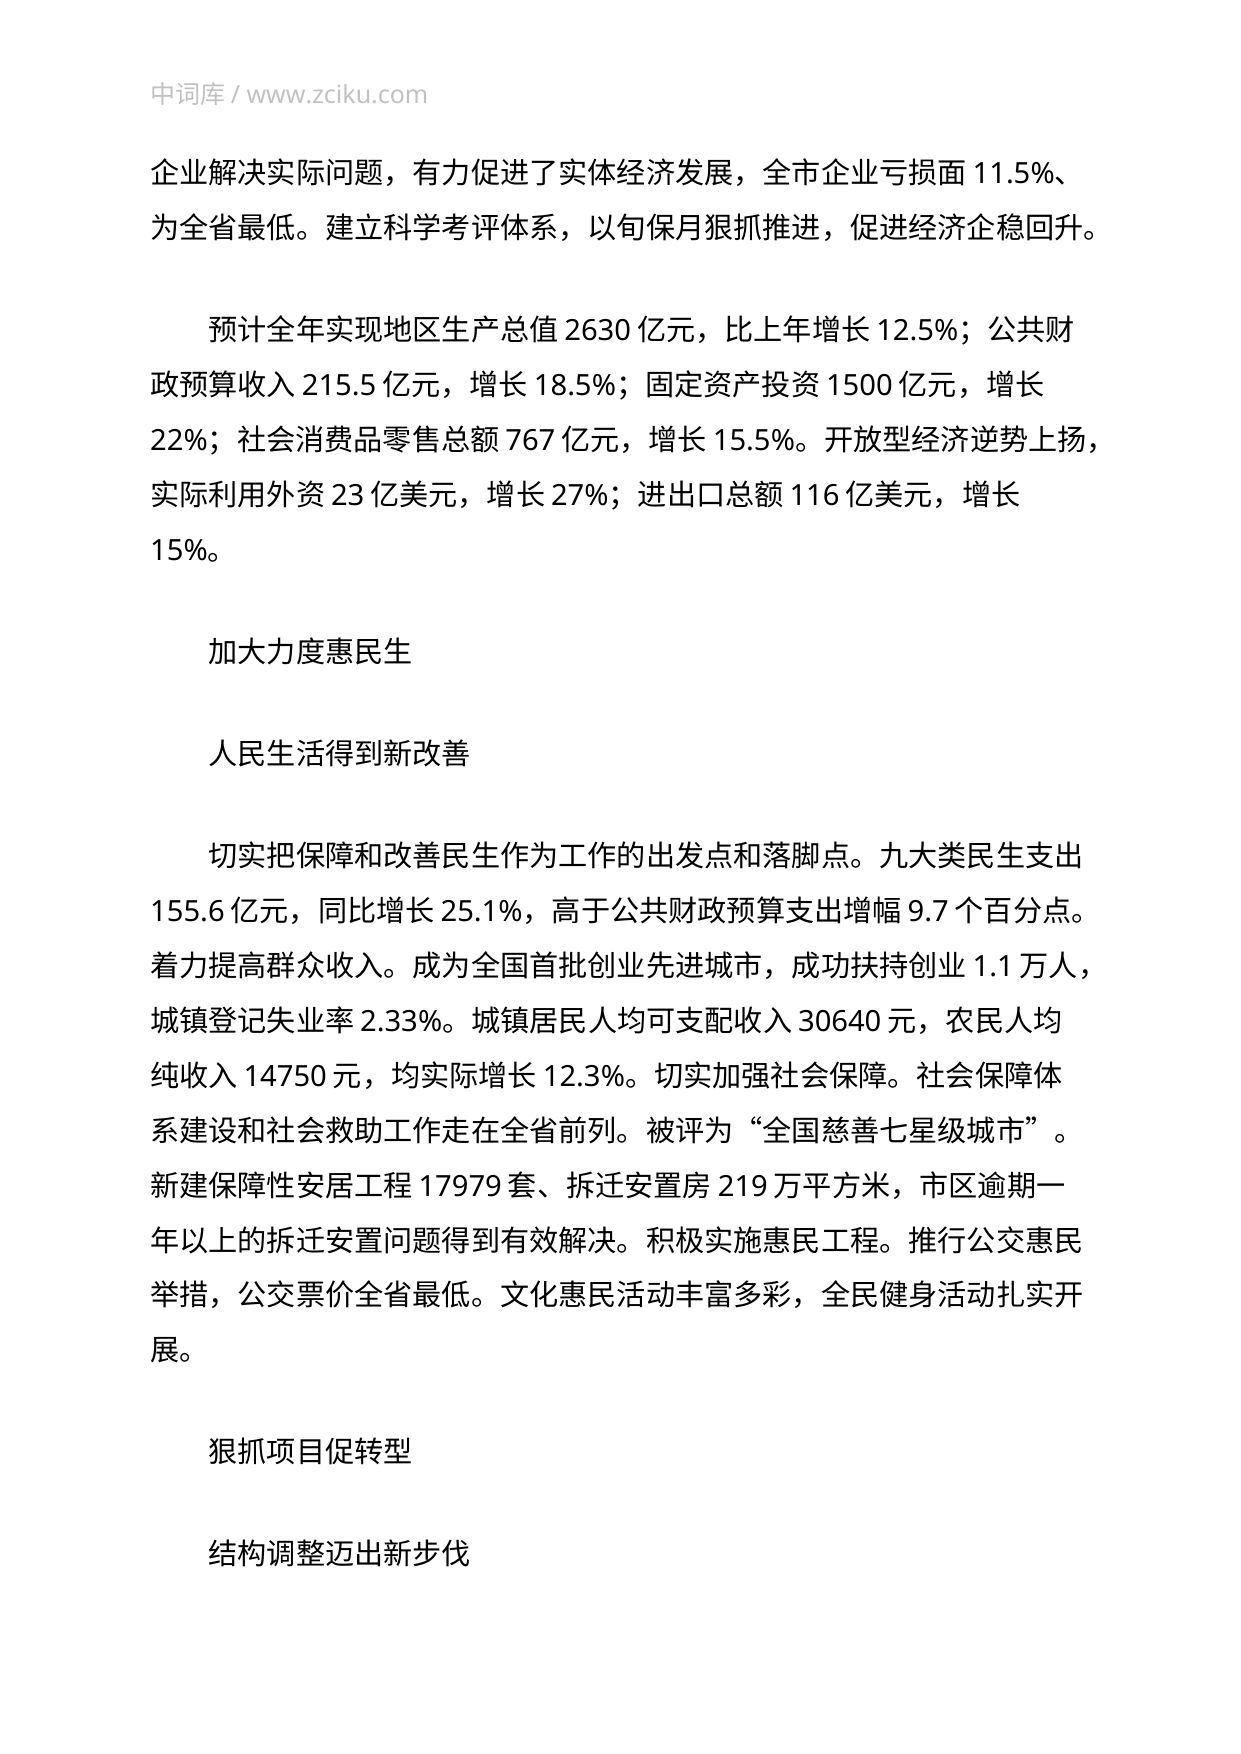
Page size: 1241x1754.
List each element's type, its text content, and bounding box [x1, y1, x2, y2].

text 预计全年实现地区生产总值2630亿元，比上年增长12.5%；公共财政预算收入215.5亿元，增长18.5%；固定资产投资1500亿元，增长22%；社会消费品零售总额767亿元，增长15.5%。开放型经济逆势上扬，实际利用外资23亿美元，增长27%；进出口总额116亿美元，增长15%。 [150, 307, 1090, 569]
text 狠抓项目促转型 [150, 1429, 1090, 1471]
text 人民生活得到新改善 [150, 731, 1090, 773]
text 切实把保障和改善民生作为工作的出发点和落脚点。九大类民生支出155.6亿元，同比增长25.1%，高于公共财政预算支出增幅9.7个百分点。着力提高群众收入。成为全国首批创业先进城市，成功扶持创业1.1万人，城镇登记失业率2.33%。城镇居民人均可支配收入30640元，农民人均纯收入14750元，均实际增长12.3%。切实加强社会保障。社会保障体系建设和社会救助工作走在全省前列。被评为“全国慈善七星级城市”。新建保障性安居工程17979套、拆迁安置房219万平方米，市区逾期一年以上的拆迁安置问题得到有效解决。积极实施惠民工程。推行公交惠民举措，公交票价全省最低。文化惠民活动丰富多彩，全民健身活动扎实开展。 [150, 832, 1090, 1369]
text 结构调整迈出新步伐 [150, 1530, 1090, 1573]
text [150, 150, 1090, 247]
text 加大力度惠民生 [150, 629, 1090, 671]
